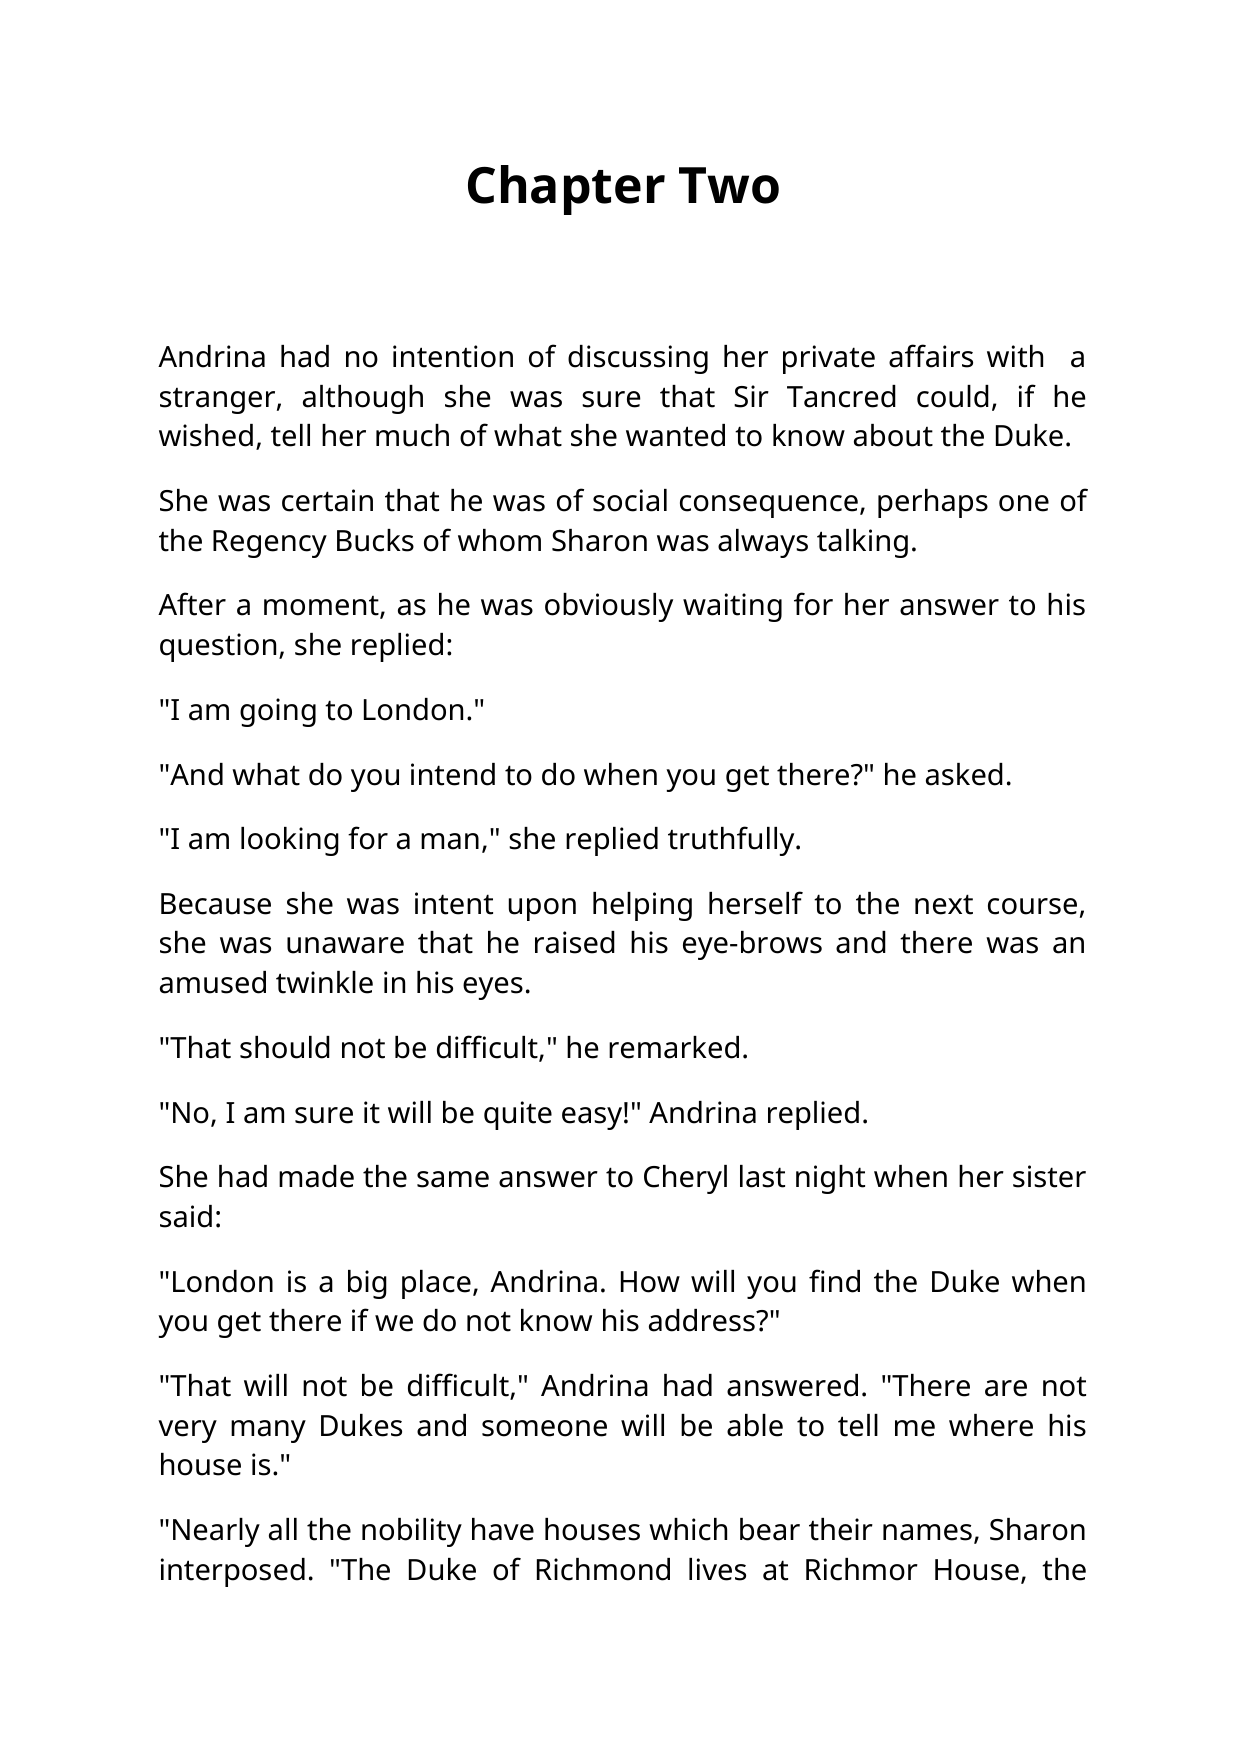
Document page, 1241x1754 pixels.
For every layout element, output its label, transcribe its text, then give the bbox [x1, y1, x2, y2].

text Because she was intent upon helping herself to the next course, she was unaware that he raised his eye-brows and there was an amused twinkle in his eyes. [158, 883, 1088, 1002]
text "I am going to London." [158, 689, 1090, 729]
text She was certain that he was of social consequence, perhaps one of the Regency Bucks of whom Sharon was always talking. [158, 480, 1088, 560]
text "And what do you intend to do when you get there?" he asked. [158, 754, 1088, 793]
text "London is a big place, Andrina. How will you find the Duke when you get there if we do not know his address?" [158, 1261, 1088, 1340]
text "No, I am sure it will be quite easy!" Andrina replied. [158, 1092, 1090, 1132]
text She had made the same answer to Cheryl last night when her sister said: [158, 1157, 1088, 1236]
text "I am looking for a man," she replied truthfully. [158, 818, 1090, 858]
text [158, 1509, 1088, 1589]
text Andrina had no intention of discussing her private affairs with a stranger, although she was sure that Sir Tancred could, if he wished, tell her much of what she wanted to know about the Duke. [158, 336, 1088, 455]
text "That will not be difficult," Andrina had answered. "There are not very many Dukes and someone will be able to tell me where his house is." [158, 1365, 1088, 1484]
text After a moment, as he was obviously waiting for her answer to his question, she replied: [158, 585, 1088, 664]
text "That should not be difficult," he remarked. [158, 1027, 1090, 1067]
text Chapter Two [156, 150, 1090, 218]
